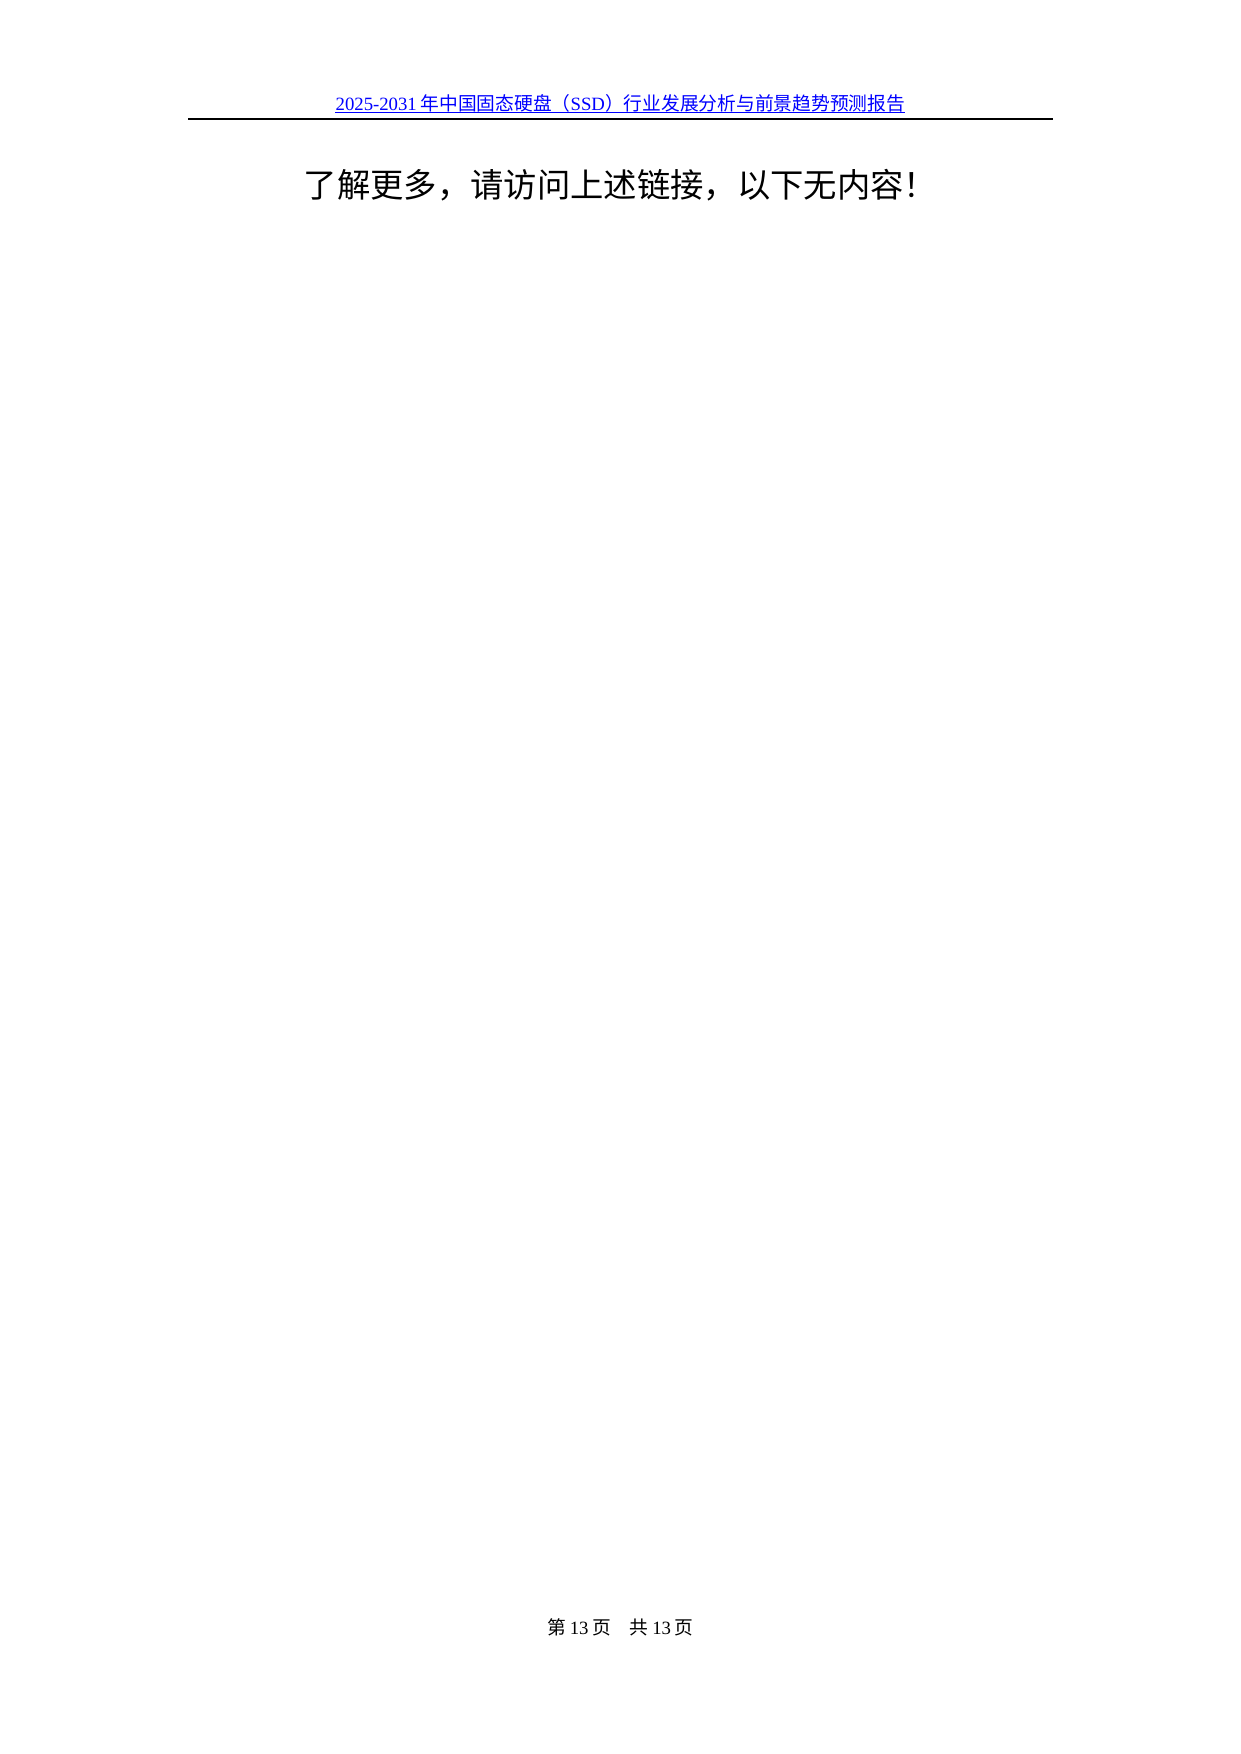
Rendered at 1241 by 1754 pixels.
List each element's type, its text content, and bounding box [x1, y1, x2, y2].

title 了解更多，请访问上述链接，以下无内容！ [187, 150, 1053, 215]
